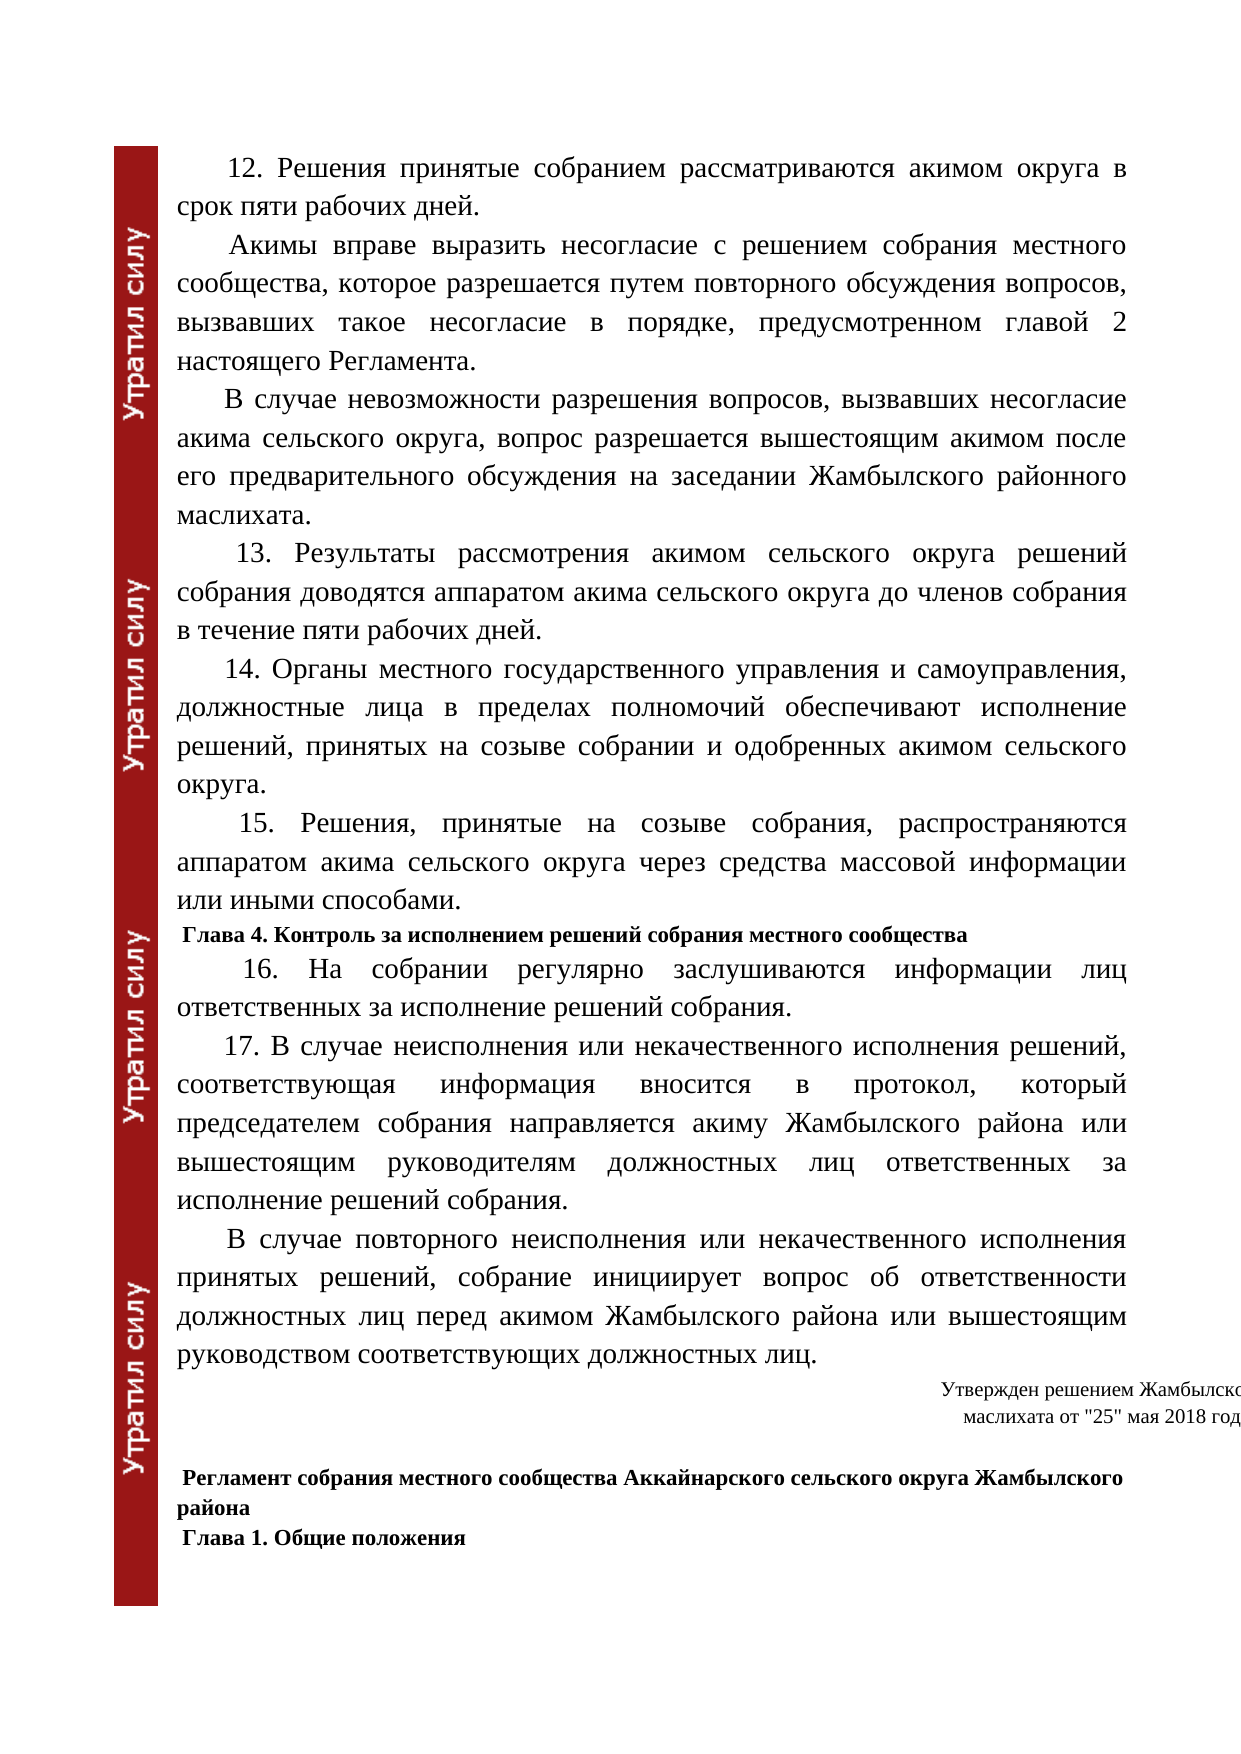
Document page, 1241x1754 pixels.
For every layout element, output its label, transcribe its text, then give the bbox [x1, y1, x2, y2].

picture [114, 947, 158, 951]
text В случае невозможности разрешения вопросов, вызвавших несогласие акима сельского округа, вопрос разрешается вышестоящим акимом после его предварительного обсуждения на заседании Жамбылского районного маслихата. [112, 381, 1128, 530]
text 16. На собрании регулярно заслушиваются информации лиц ответственных за исполнение решений собрания. [112, 951, 1128, 1023]
picture [114, 1551, 158, 1606]
picture [114, 1023, 158, 1028]
text 12. Решения принятые собранием рассматриваются акимом округа в срок пяти рабочих дней. [112, 150, 1128, 222]
picture [114, 530, 158, 535]
picture [114, 222, 158, 227]
text 14. Органы местного государственного управления и самоуправления, должностные лица в пределах полномочий обеспечивают исполнение решений, принятых на созыве собрании и одобренных акимом сельского округа. [112, 651, 1128, 800]
picture [114, 800, 158, 805]
picture [114, 1520, 158, 1524]
text 17. В случае неисполнения или некачественного исполнения решений, соответствующая информация вносится в протокол, который председателем собрания направляется акиму Жамбылского района или вышестоящим руководителям должностных лиц ответственных за исполнение решений собрания. [112, 1028, 1128, 1216]
text Глава 4. Контроль за исполнением решений собрания местного сообщества [112, 921, 1128, 947]
text В случае повторного неисполнения или некачественного исполнения принятых решений, собрание инициирует вопрос об ответственности должностных лиц перед акимом Жамбылского района или вышестоящим руководством соответствующих должностных лиц. [112, 1221, 1128, 1370]
text Глава 1. Общие положения [112, 1524, 1128, 1551]
picture [114, 1216, 158, 1221]
table_header [101, 1375, 912, 1464]
text 15. Решения, принятые на созыве собрания, распространяются аппаратом акима сельского округа через средства массовой информации или иными способами. [112, 805, 1128, 916]
picture [114, 646, 158, 651]
picture [114, 376, 158, 381]
table_header Утвержден решением Жамбылского районного маслихата от "25" мая 2018 года № 38-186 [912, 1375, 1240, 1464]
picture [114, 916, 158, 921]
text 13. Результаты рассмотрения акимом сельского округа решений собрания доводятся аппаратом акима сельского округа до членов собрания в течение пяти рабочих дней. [112, 535, 1128, 646]
picture [114, 1370, 158, 1375]
text Регламент собрания местного сообщества Аккайнарского сельского округа Жамбылского района [112, 1464, 1128, 1520]
picture [114, 146, 158, 150]
text Акимы вправе выразить несогласие с решением собрания местного сообщества, которое разрешается путем повторного обсуждения вопросов, вызвавших такое несогласие в порядке, предусмотренном главой 2 настоящего Регламента. [112, 227, 1128, 376]
